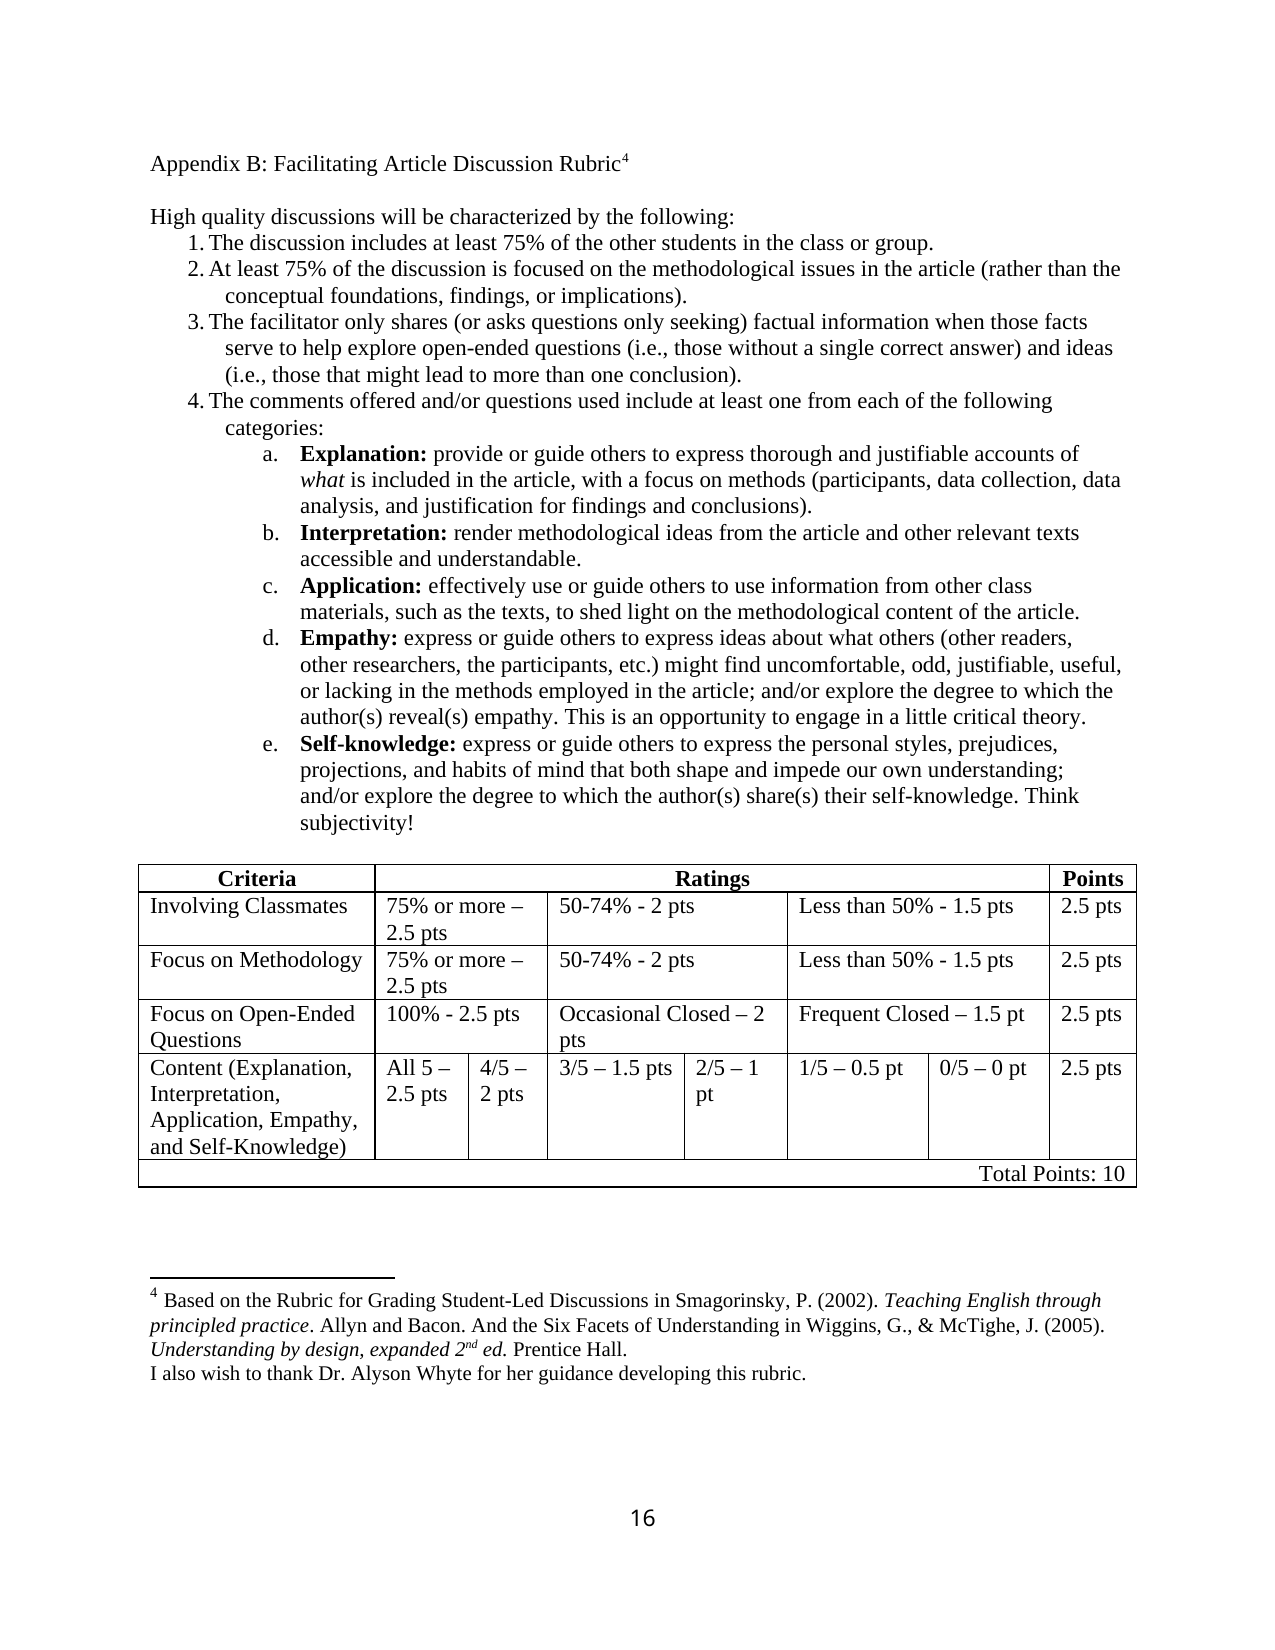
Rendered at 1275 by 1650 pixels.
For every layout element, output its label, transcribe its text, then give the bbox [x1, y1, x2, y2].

table_cell Content (Explanation, Interpretation, Application, Empathy, and Self-Knowledge) [139, 1054, 374, 1159]
list Application: effectively use or guide others to use information from other class materials, such as the texts, to shed light on the methodological content of the article. [262, 572, 1125, 624]
table_cell 100% - 2.5 pts [376, 1000, 547, 1053]
list Interpretation: render methodological ideas from the article and other relevant texts accessible and understandable. [262, 519, 1125, 572]
table_cell 50-74% - 2 pts [548, 946, 787, 999]
table_cell 2.5 pts [1050, 946, 1136, 999]
table_cell Frequent Closed – 1.5 pt [788, 1000, 1049, 1053]
table_cell 0/5 – 0 pt [929, 1054, 1049, 1159]
table_cell 1/5 – 0.5 pt [788, 1054, 928, 1159]
list The facilitator only shares (or asks questions only seeking) factual information when those facts serve to help explore open-ended questions (i.e., those without a single correct answer) and ideas (i.e., those that might lead to more than one conclusion). [187, 308, 1125, 387]
table_header Ratings [376, 865, 1049, 891]
table_cell Less than 50% - 1.5 pts [788, 946, 1049, 999]
text High quality discussions will be characterized by the following: [150, 203, 1125, 229]
table_cell Total Points: 10 [139, 1160, 1136, 1186]
table_cell Involving Classmates [139, 893, 374, 945]
table_cell Occasional Closed – 2 pts [548, 1000, 787, 1053]
table_cell 75% or more – 2.5 pts [376, 893, 547, 945]
list The comments offered and/or questions used include at least one from each of the following categories: [187, 387, 1125, 440]
table_cell 2.5 pts [1050, 1000, 1136, 1053]
table_header Points [1050, 865, 1136, 891]
table_cell 3/5 – 1.5 pts [548, 1054, 684, 1159]
list Explanation: provide or guide others to express thorough and justifiable accounts of what is included in the article, with a focus on methods (participants, data collection, data analysis, and justification for findings and conclusions). [262, 440, 1125, 519]
list Empathy: express or guide others to express ideas about what others (other readers, other researchers, the participants, etc.) might find uncomfortable, odd, justifiable, useful, or lacking in the methods employed in the article; and/or explore the degree to which the author(s) reveal(s) empathy. This is an opportunity to engage in a little critical theory. [262, 624, 1125, 730]
text Appendix B: Facilitating Article Discussion Rubric [150, 150, 1125, 176]
table_cell 2/5 – 1 pt [685, 1054, 787, 1159]
table_cell Less than 50% - 1.5 pts [788, 893, 1049, 945]
list At least 75% of the discussion is focused on the methodological issues in the article (rather than the conceptual foundations, findings, or implications). [187, 255, 1125, 308]
table_header Criteria [139, 865, 374, 891]
table_cell 50-74% - 2 pts [548, 893, 787, 945]
list Self-knowledge: express or guide others to express the personal styles, prejudices, projections, and habits of mind that both shape and impede our own understanding; and/or explore the degree to which the author(s) share(s) their self-knowledge. Think subjectivity! [262, 730, 1125, 835]
list The discussion includes at least 75% of the other students in the class or group. [187, 229, 1125, 255]
table_cell 2.5 pts [1050, 1054, 1136, 1159]
table_cell All 5 – 2.5 pts [376, 1054, 468, 1159]
table_cell 2.5 pts [1050, 893, 1136, 945]
table_cell 75% or more – 2.5 pts [376, 946, 547, 999]
table_cell Focus on Methodology [139, 946, 374, 999]
table_cell 4/5 – 2 pts [469, 1054, 547, 1159]
table_cell Focus on Open-Ended Questions [139, 1000, 374, 1053]
